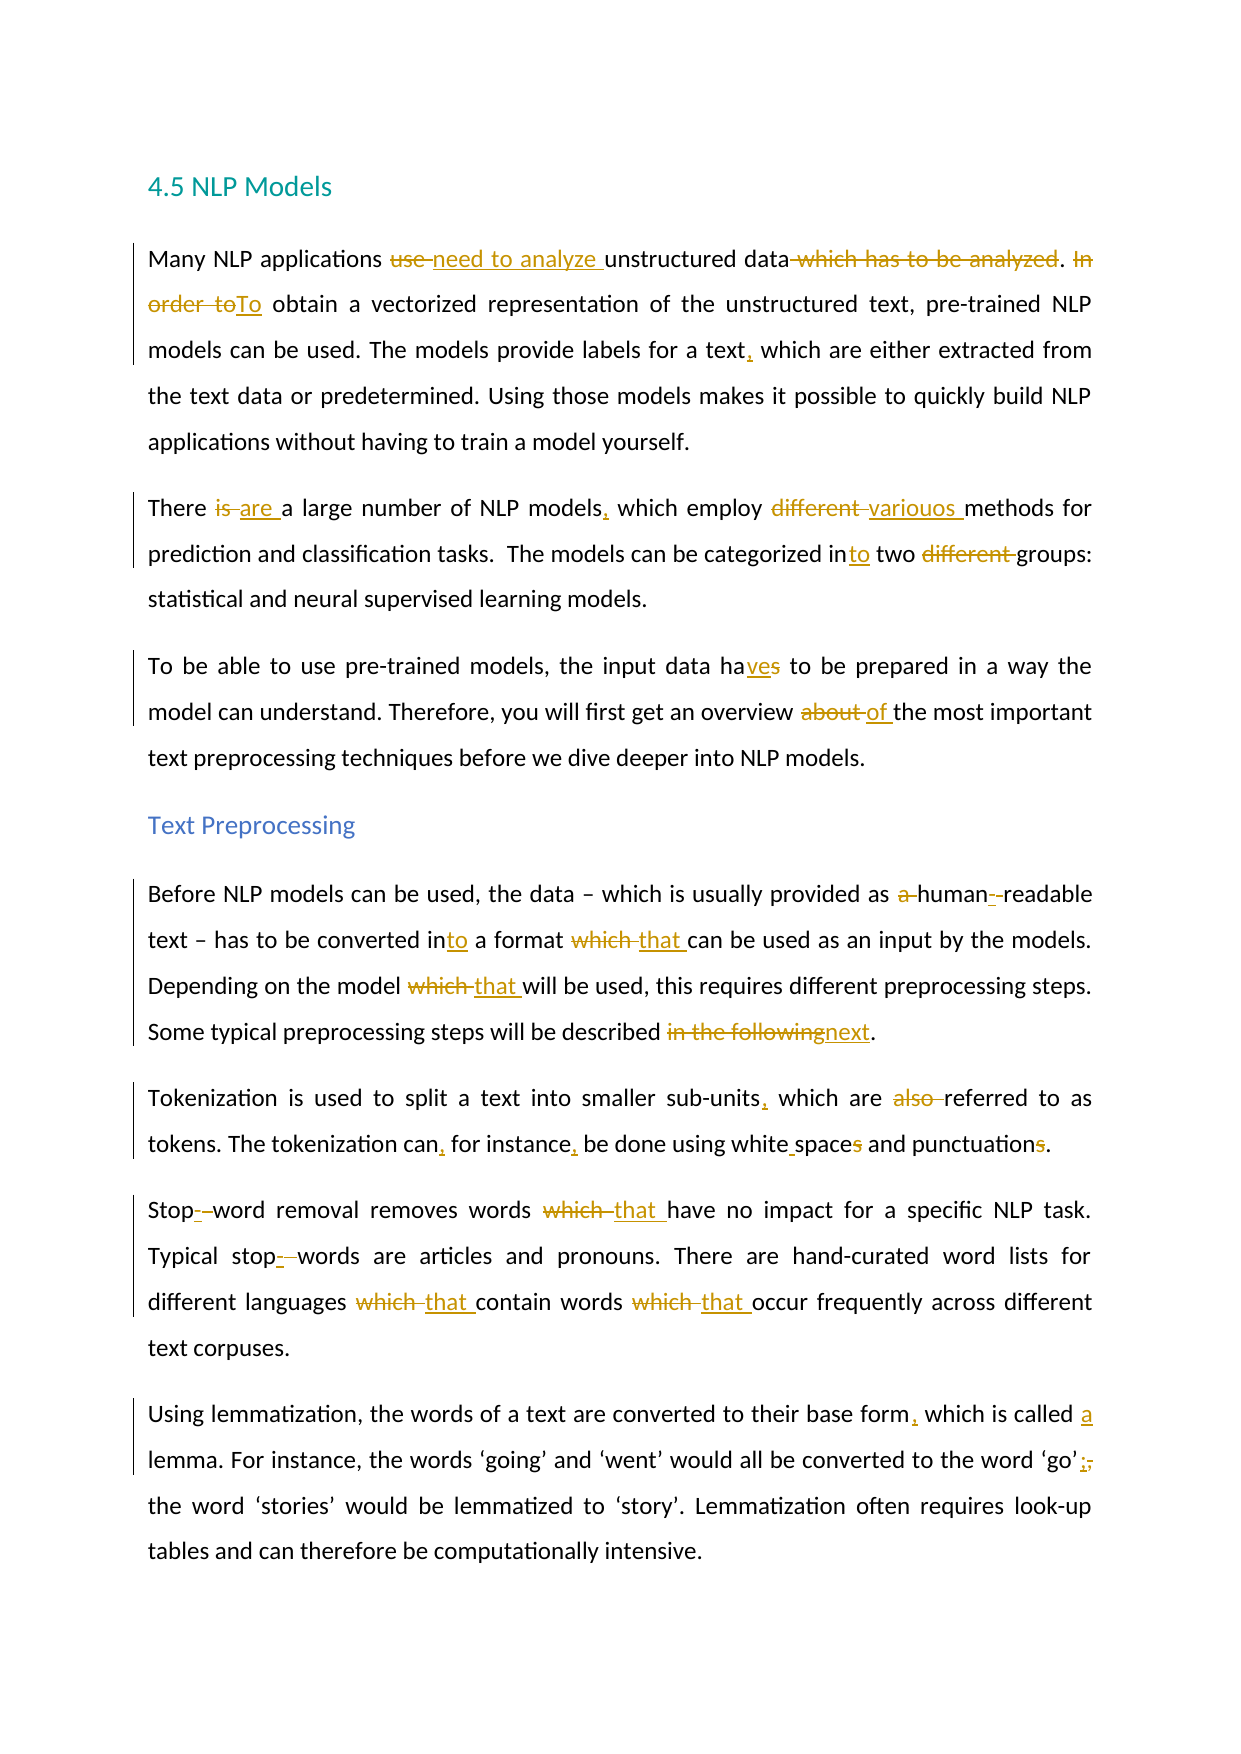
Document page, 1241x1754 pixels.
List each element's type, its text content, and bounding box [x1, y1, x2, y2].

text Using lemmatization, the words of a text are converted to their base form which is called lemma. For instance, the words ‘going’ and ‘went’ would all be converted to the word ‘go’ the word ‘stories’ would be lemmatized to ‘story’. Lemmatization often requires look-up tables and can therefore be computationally intensive. [148, 1398, 1093, 1566]
text There a large number of NLP models which employ methods for prediction and classification tasks. The models can be categorized in two groups: statistical and neural supervised learning models. [148, 492, 1093, 614]
text Tokenization is used to split a text into smaller sub-units which are referred to as tokens. The tokenization can for instance be done using whitespace and punctuation. [148, 1082, 1093, 1158]
text Stopword removal removes words have no impact for a specific NLP task. Typical stopwords are articles and pronouns. There are hand-curated word lists for different languages contain words occur frequently across different text corpuses. [148, 1194, 1093, 1362]
subtitle Text Preprocessing [148, 808, 1093, 841]
text Many NLP applications unstructured data. obtain a vectorized representation of the unstructured text, pre-trained NLP models can be used. The models provide labels for a text which are either extracted from the text data or predetermined. Using those models makes it possible to quickly build NLP applications without having to train a model yourself. [148, 243, 1093, 456]
text To be able to use pre-trained models, the input data ha to be prepared in a way the model can understand. Therefore, you will first get an overview the most important text preprocessing techniques before we dive deeper into NLP models. [148, 650, 1093, 772]
text Before NLP models can be used, the data – which is usually provided as humanreadable text – has to be converted in a format can be used as an input by the models. Depending on the model will be used, this requires different preprocessing steps. Some typical preprocessing steps will be described . [148, 878, 1093, 1046]
subtitle 4.5 NLP Models [148, 168, 1093, 204]
